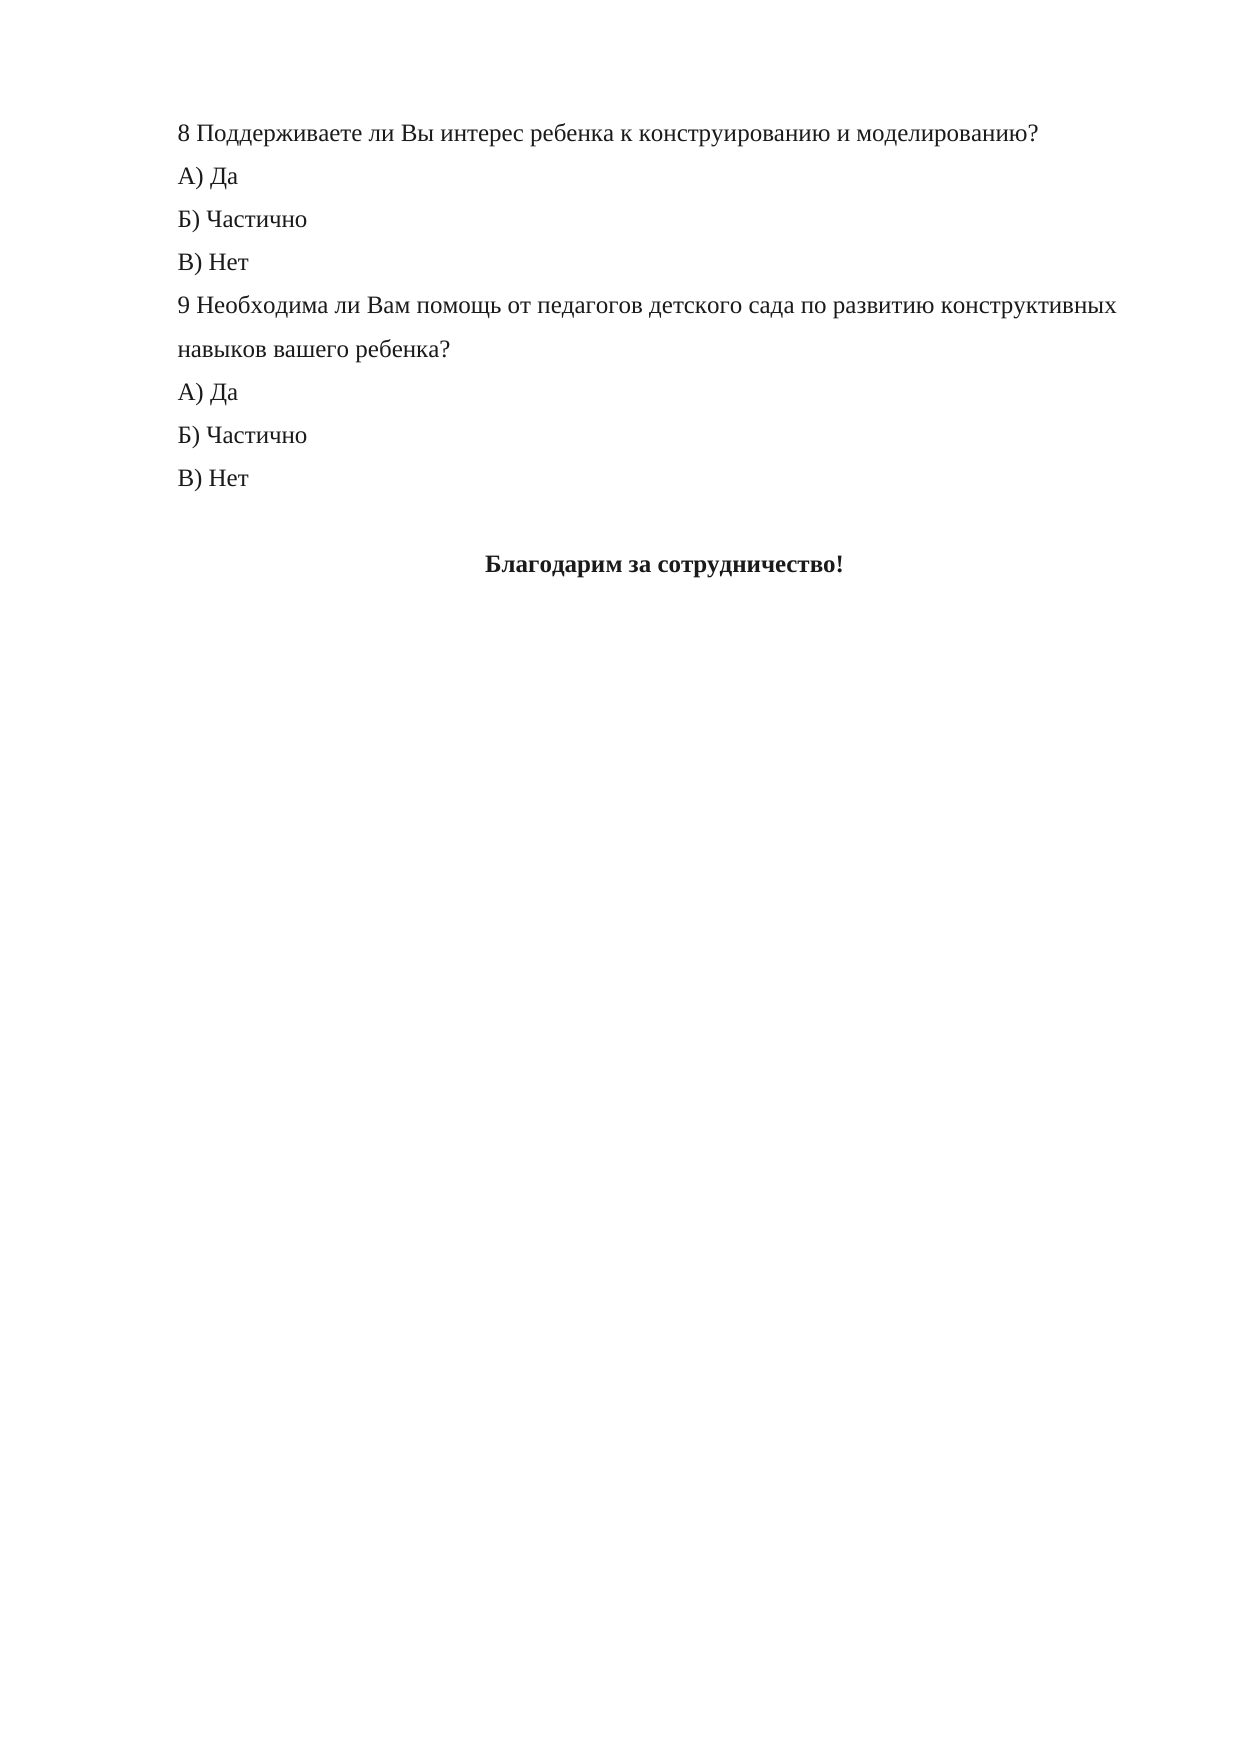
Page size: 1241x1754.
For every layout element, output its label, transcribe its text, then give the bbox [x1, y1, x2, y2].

text Б) Частично [177, 420, 1152, 449]
text Благодарим за сотрудничество! [177, 549, 1152, 578]
text Б) Частично [177, 204, 1152, 233]
text 9 Необходима ли Вам помощь от педагогов детского сада по развитию конструктивных навыков вашего ребенка? [177, 291, 1152, 362]
text В) Нет [177, 463, 1152, 492]
text В) Нет [177, 247, 1152, 276]
text А) Да [177, 377, 1152, 406]
text 8 Поддерживаете ли Вы интерес ребенка к конструированию и моделированию? [177, 118, 1152, 147]
text А) Да [177, 161, 1152, 190]
